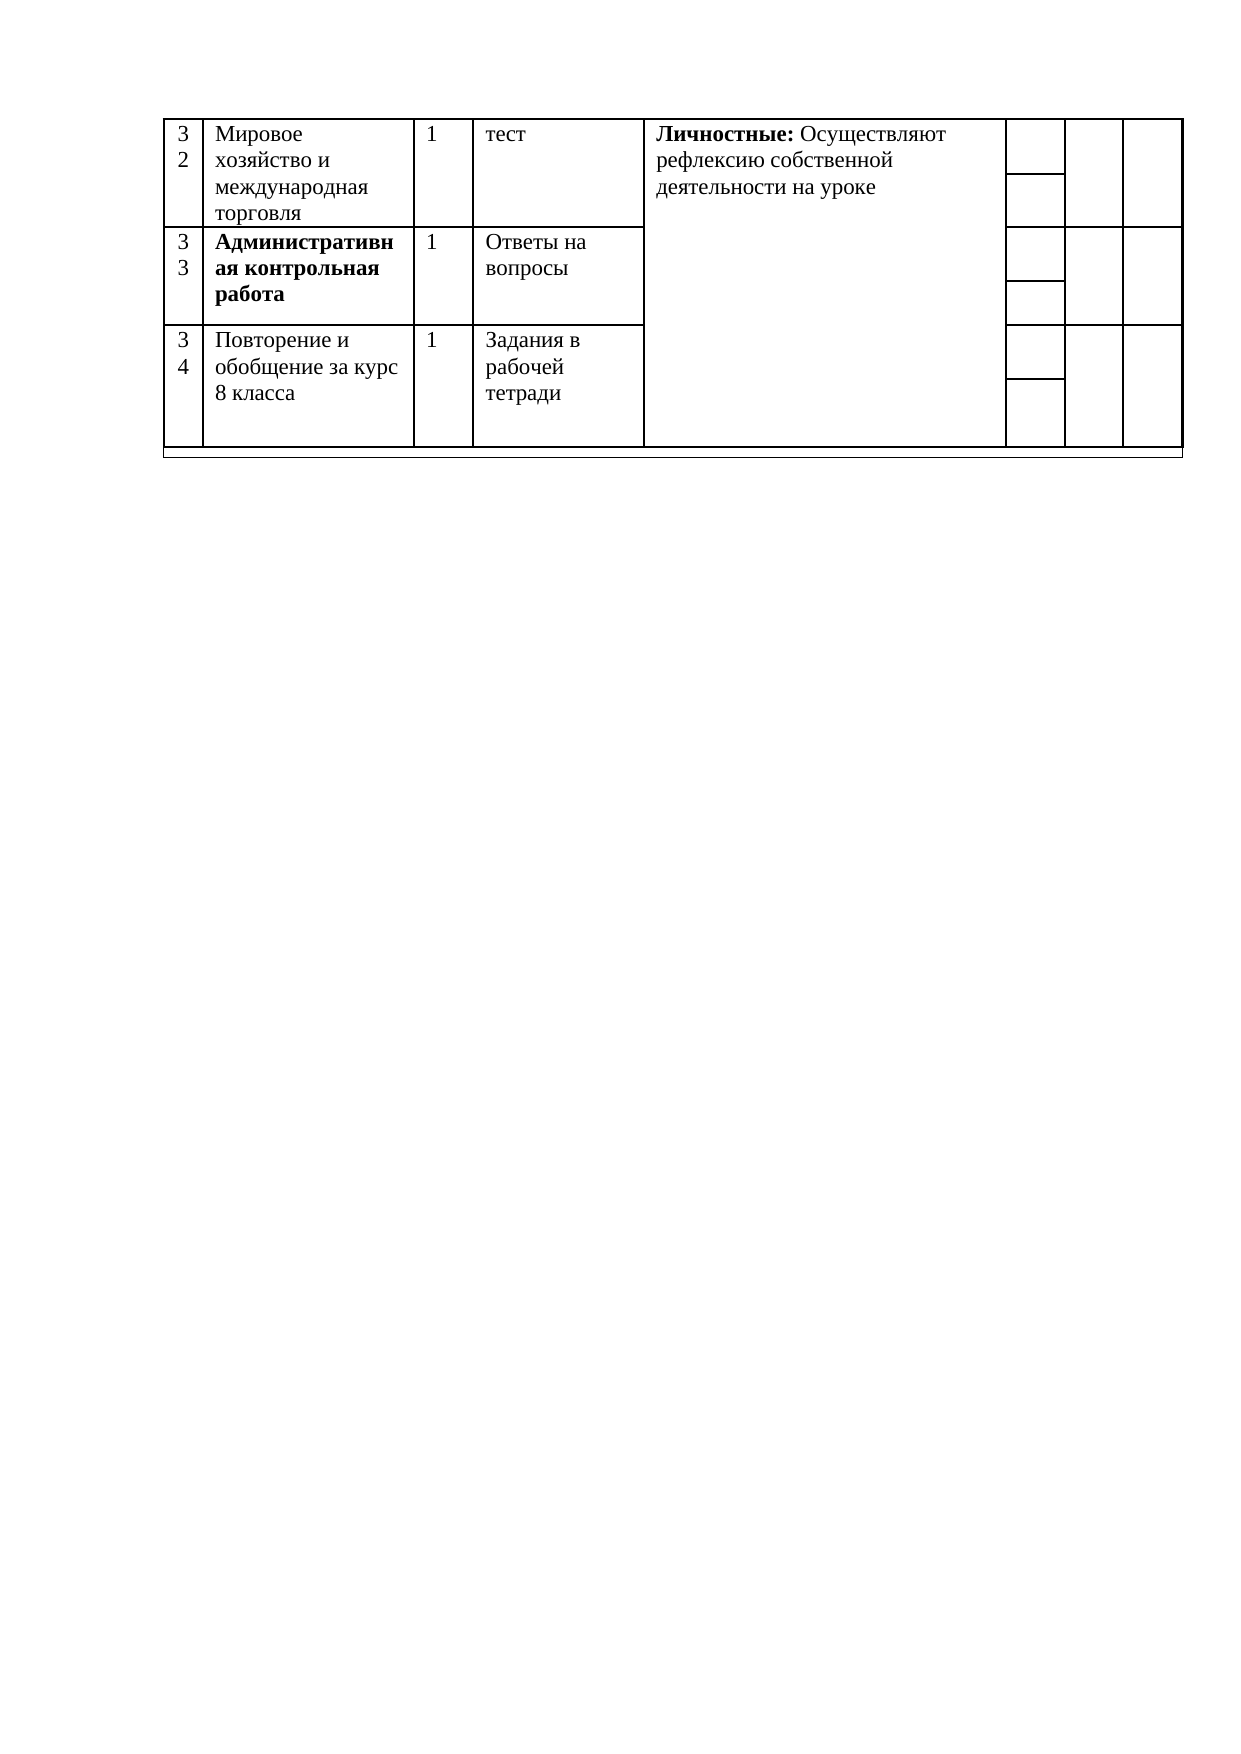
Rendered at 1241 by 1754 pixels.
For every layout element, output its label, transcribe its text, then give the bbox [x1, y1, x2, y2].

table_cell Ответы на вопросы [474, 228, 643, 324]
table_cell [1066, 228, 1122, 324]
table_cell [1007, 282, 1064, 324]
table_cell [1124, 120, 1181, 226]
table_cell [1066, 326, 1122, 446]
table_cell 1 [415, 326, 472, 446]
table_cell [164, 448, 1182, 456]
table_cell [1066, 120, 1122, 226]
table_cell Административная контрольная работа [204, 228, 413, 324]
table_cell [1124, 228, 1181, 324]
table_cell [1007, 120, 1064, 173]
table_cell Задания в рабочей тетради [474, 326, 643, 446]
table_cell 1 [415, 228, 472, 324]
table_cell [1007, 326, 1064, 378]
table_cell [1007, 380, 1064, 446]
table_cell Повторение и обобщение за курс 8 класса [204, 326, 413, 446]
table_cell Личностные: Осуществляют рефлексию собственной деятельности на уроке [645, 120, 1005, 446]
table_cell [1007, 228, 1064, 280]
table_cell 1 [415, 120, 472, 226]
table_cell [1124, 326, 1181, 446]
table_cell 33 [165, 228, 202, 324]
table_cell [1007, 175, 1064, 226]
table_cell 32 [165, 120, 202, 226]
table_cell тест [474, 120, 643, 226]
table_cell 34 [165, 326, 202, 446]
